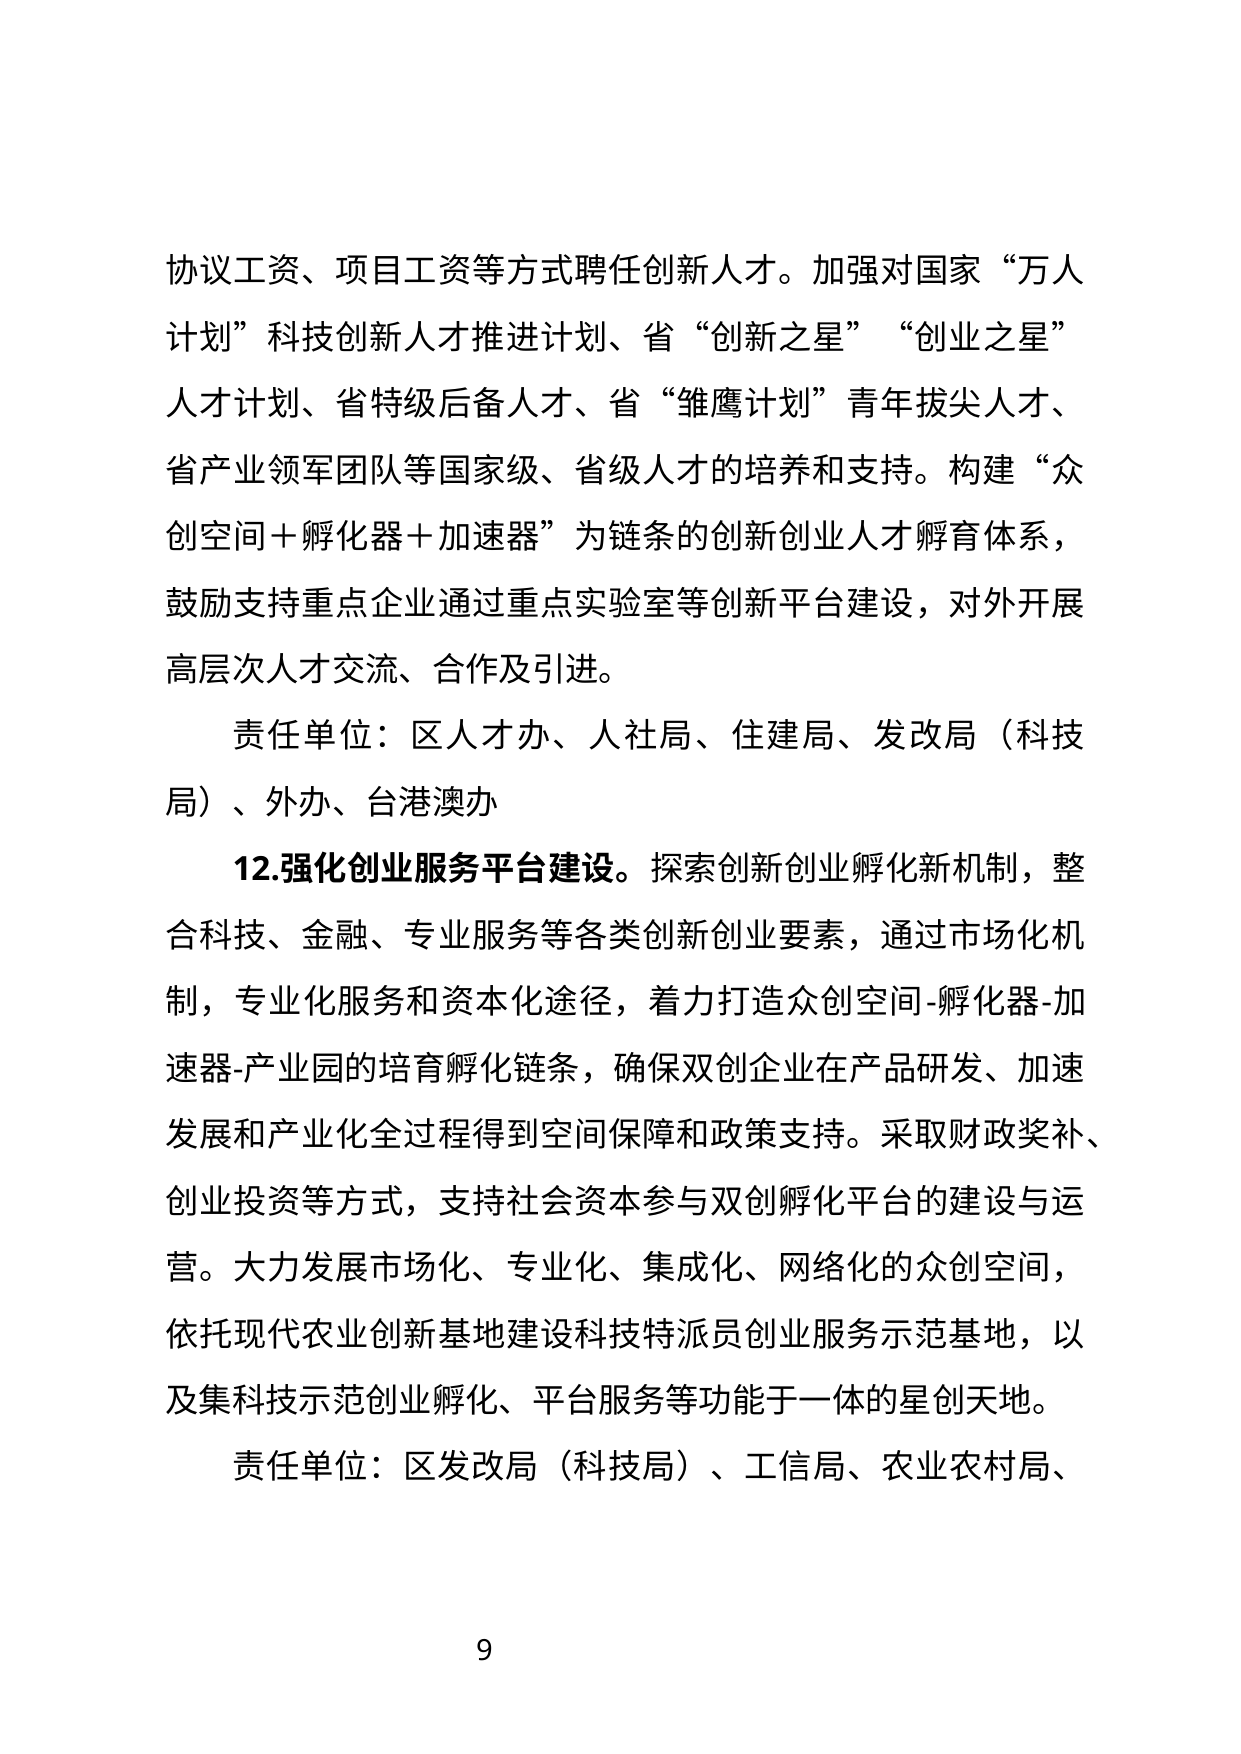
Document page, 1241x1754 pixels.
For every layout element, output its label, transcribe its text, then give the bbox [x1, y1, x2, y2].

text 12.强化创业服务平台建设。探索创新创业孵化新机制，整合科技、金融、专业服务等各类创新创业要素，通过市场化机制，专业化服务和资本化途径，着力打造众创空间-孵化器-加速器-产业园的培育孵化链条，确保双创企业在产品研发、加速发展和产业化全过程得到空间保障和政策支持。采取财政奖补、创业投资等方式，支持社会资本参与双创孵化平台的建设与运营。大力发展市场化、专业化、集成化、网络化的众创空间，依托现代农业创新基地建设科技特派员创业服务示范基地，以及集科技示范创业孵化、平台服务等功能于一体的星创天地。 [165, 833, 1087, 1431]
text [165, 1431, 1087, 1498]
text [165, 235, 1087, 700]
text 责任单位：区人才办、人社局、住建局、发改局（科技局）、外办、台港澳办 [165, 700, 1087, 833]
